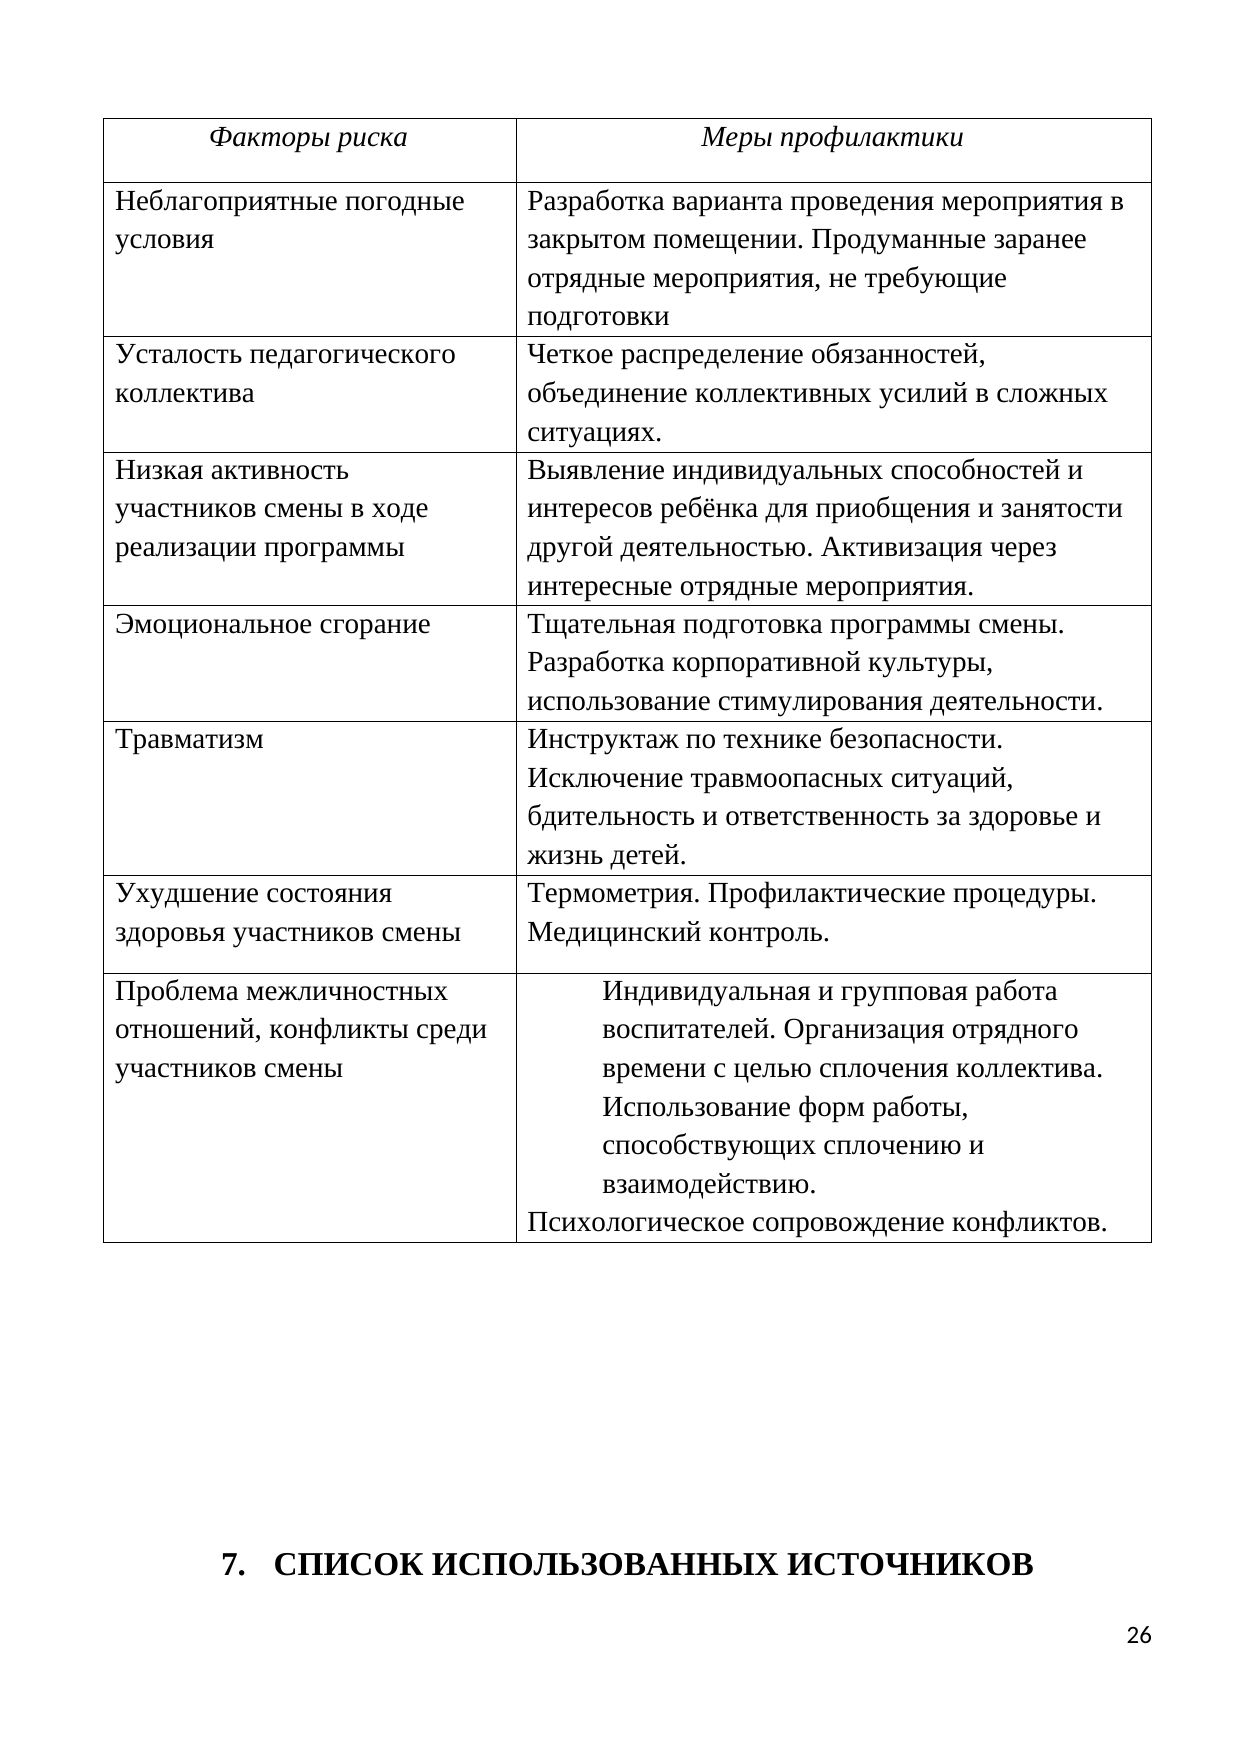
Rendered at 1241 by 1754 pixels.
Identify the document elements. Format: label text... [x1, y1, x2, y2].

table_cell Выявление индивидуальных способностей и интересов ребёнка для приобщения и занятости другой деятельностью. Активизация через интересные отрядные мероприятия. [517, 453, 1151, 605]
table_cell Индивидуальная и групповая работа воспитателей. Организация отрядного времени с целью сплочения коллектива. Использование форм работы, способствующих сплочению и взаимодействию. Психологическое сопровождение конфликтов. [517, 974, 1151, 1242]
table_cell Неблагоприятные погодные условия [104, 183, 516, 336]
list СПИСОК ИСПОЛЬЗОВАННЫХ ИСТОЧНИКОВ [103, 1544, 1152, 1583]
table_cell Низкая активность участников смены в ходе реализации программы [104, 453, 516, 605]
table_cell Усталость педагогического коллектива [104, 337, 516, 451]
table_cell Травматизм [104, 722, 516, 875]
table_cell Эмоциональное сгорание [104, 606, 516, 721]
table_header Факторы риска [104, 119, 516, 182]
table_cell Ухудшение состояния здоровья участников смены [104, 876, 516, 972]
table_cell Термометрия. Профилактические процедуры. Медицинский контроль. [517, 876, 1151, 972]
table_cell Четкое распределение обязанностей, объединение коллективных усилий в сложных ситуациях. [517, 337, 1151, 451]
table_cell Тщательная подготовка программы смены. Разработка корпоративной культуры, использование стимулирования деятельности. [517, 606, 1151, 721]
table_cell Проблема межличностных отношений, конфликты среди участников смены [104, 974, 516, 1242]
table_cell Разработка варианта проведения мероприятия в закрытом помещении. Продуманные заранее отрядные мероприятия, не требующие подготовки [517, 183, 1151, 336]
table_cell Инструктаж по технике безопасности. Исключение травмоопасных ситуаций, бдительность и ответственность за здоровье и жизнь детей. [517, 722, 1151, 875]
table_header Меры профилактики [517, 119, 1151, 182]
